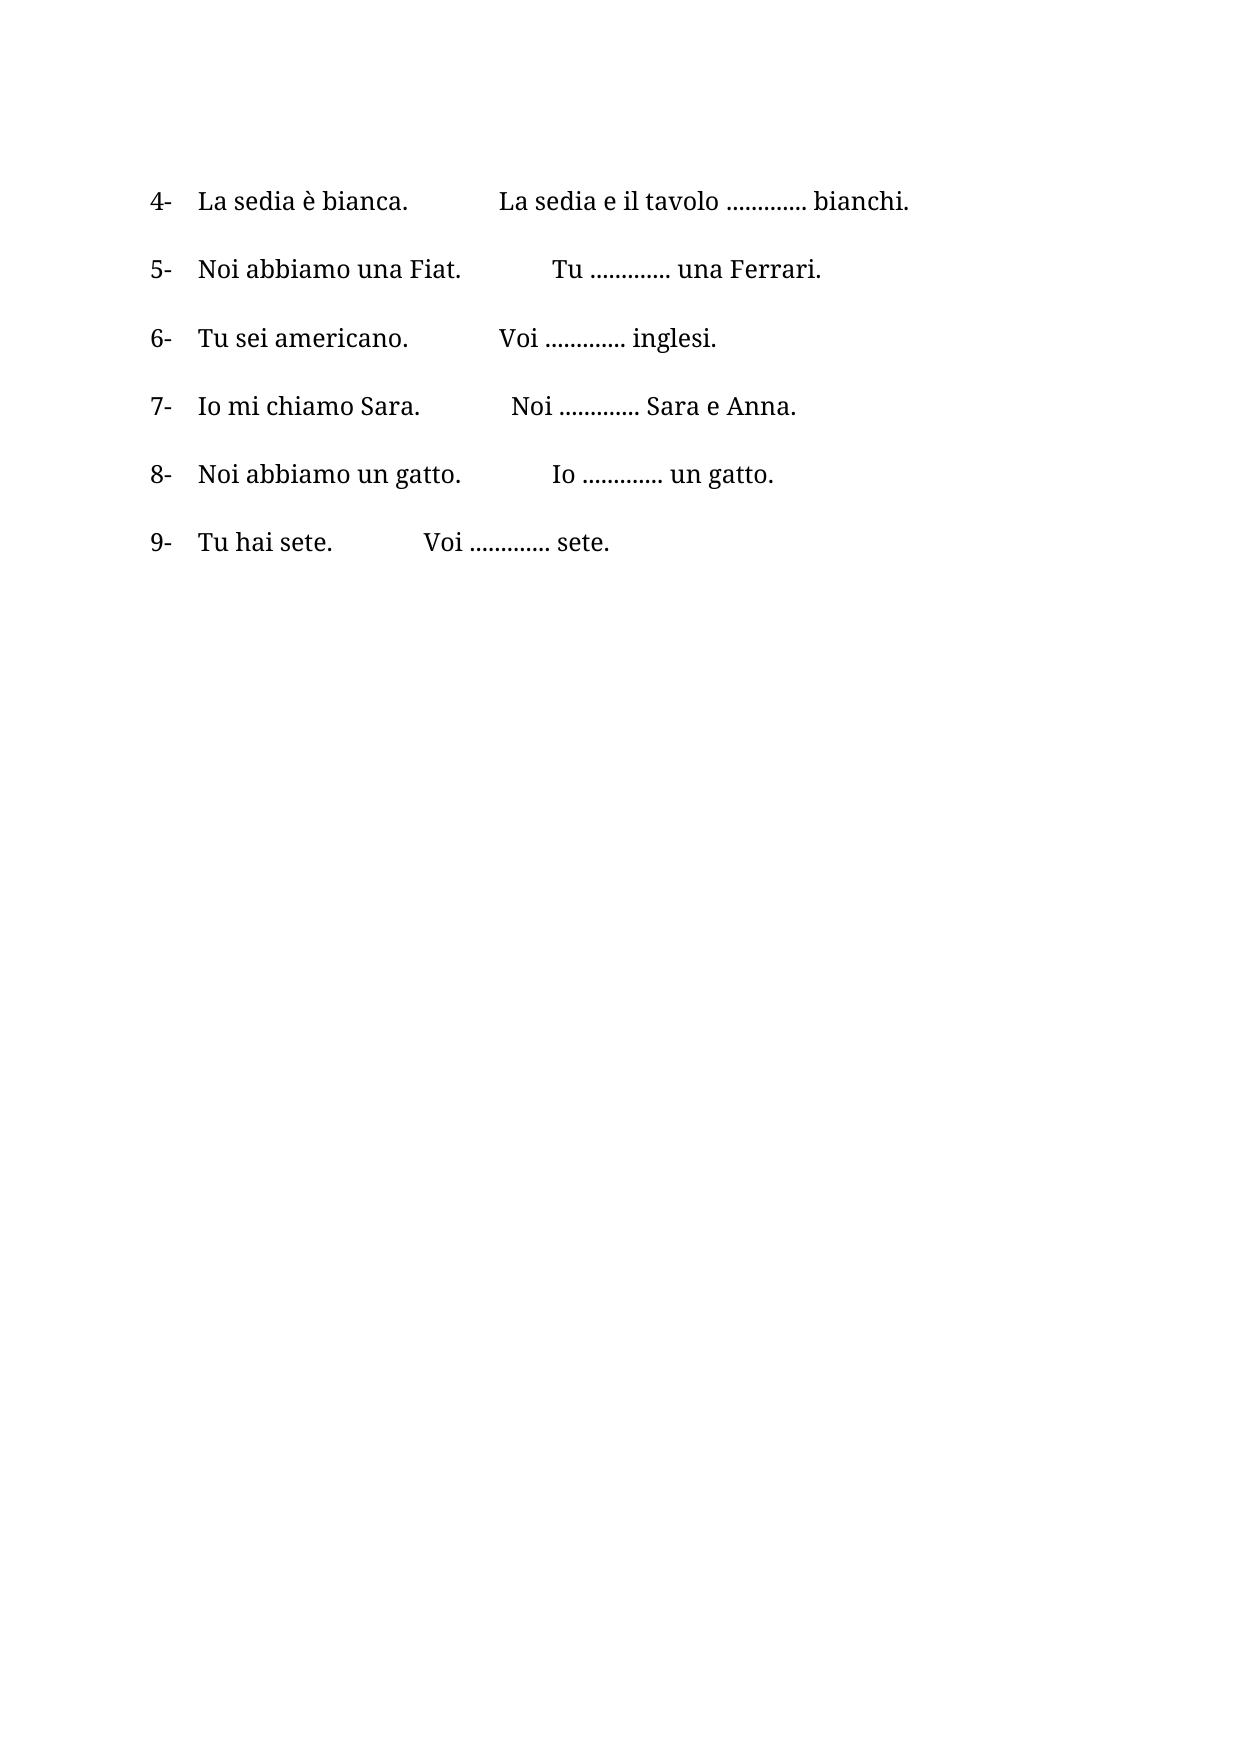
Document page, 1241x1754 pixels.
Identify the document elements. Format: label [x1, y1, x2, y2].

text [150, 150, 1090, 559]
